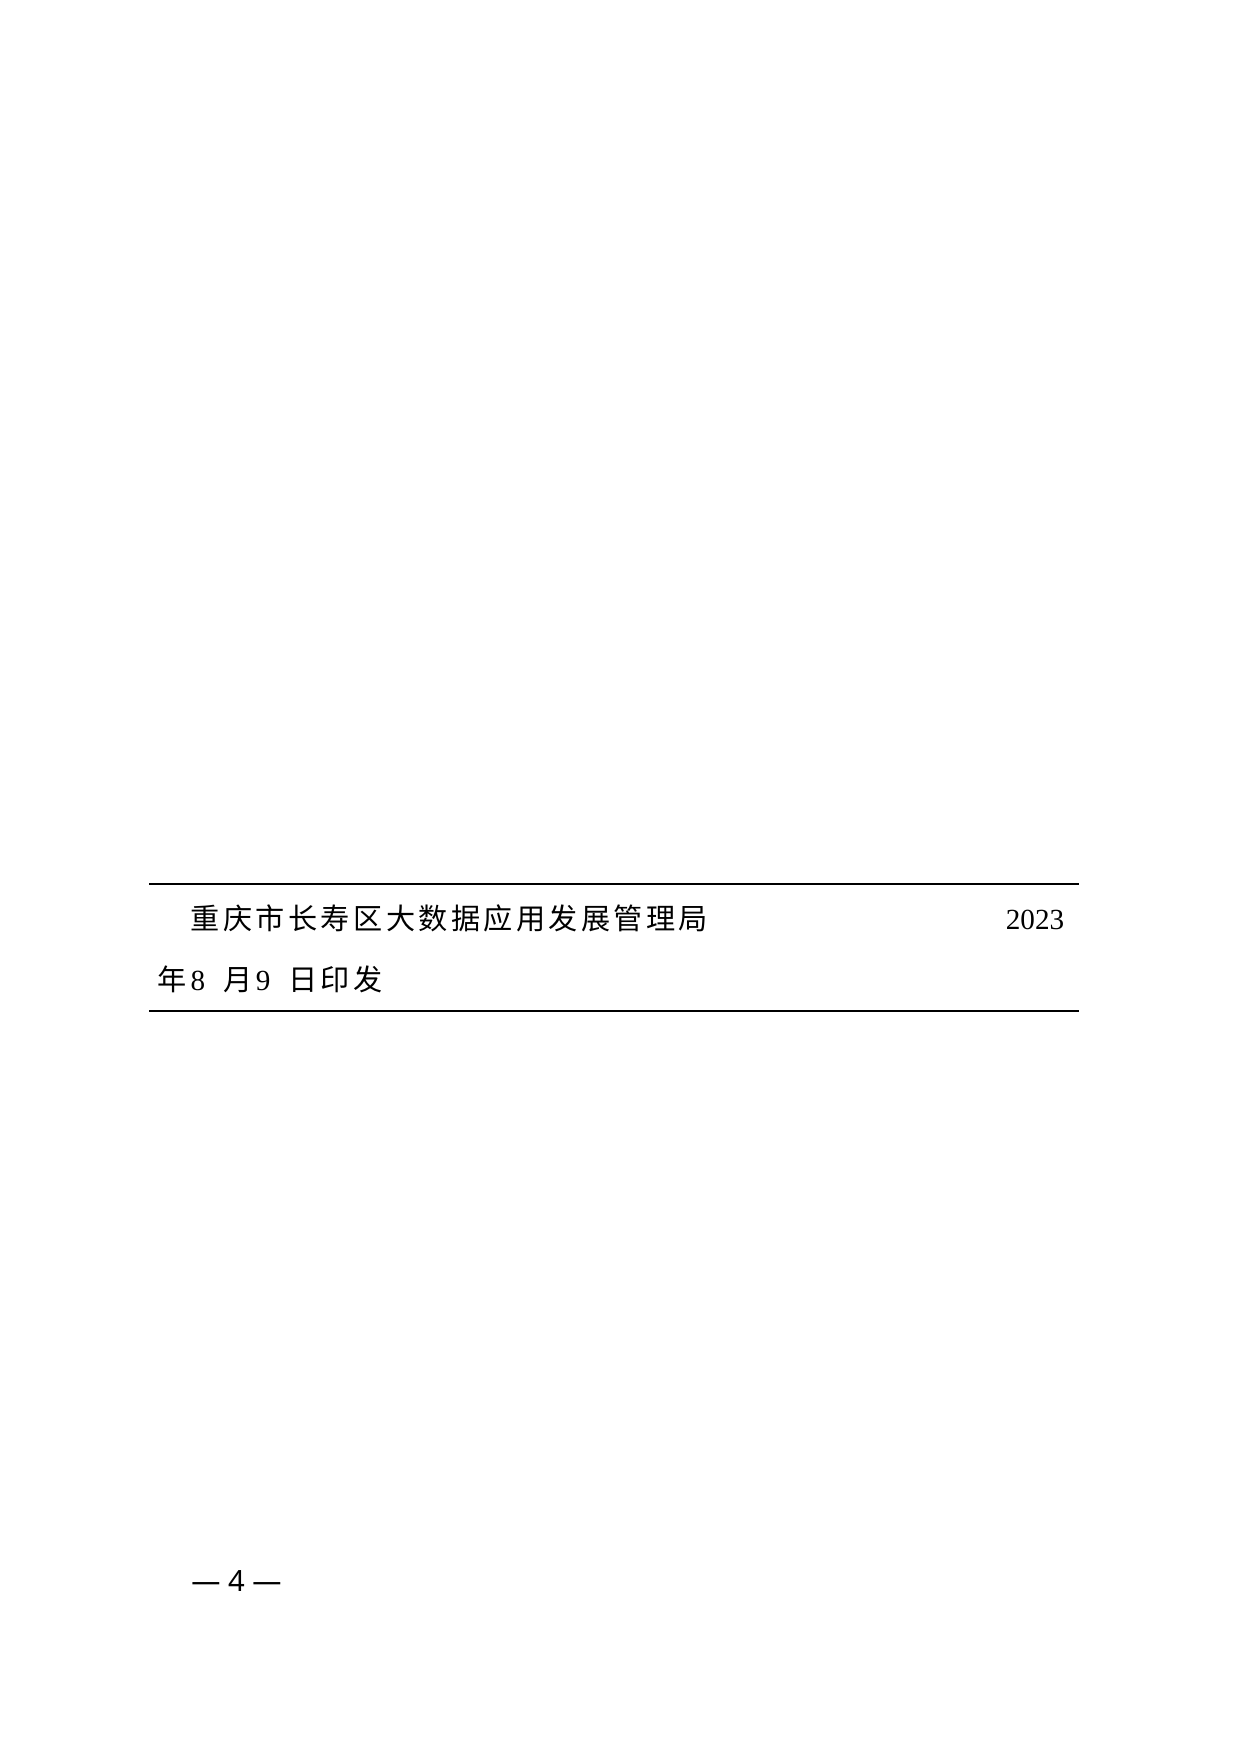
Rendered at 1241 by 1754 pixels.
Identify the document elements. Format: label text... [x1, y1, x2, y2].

text 重庆市长寿区大数据应用发展管理局 2023年8月9日印发 [149, 885, 1079, 1010]
